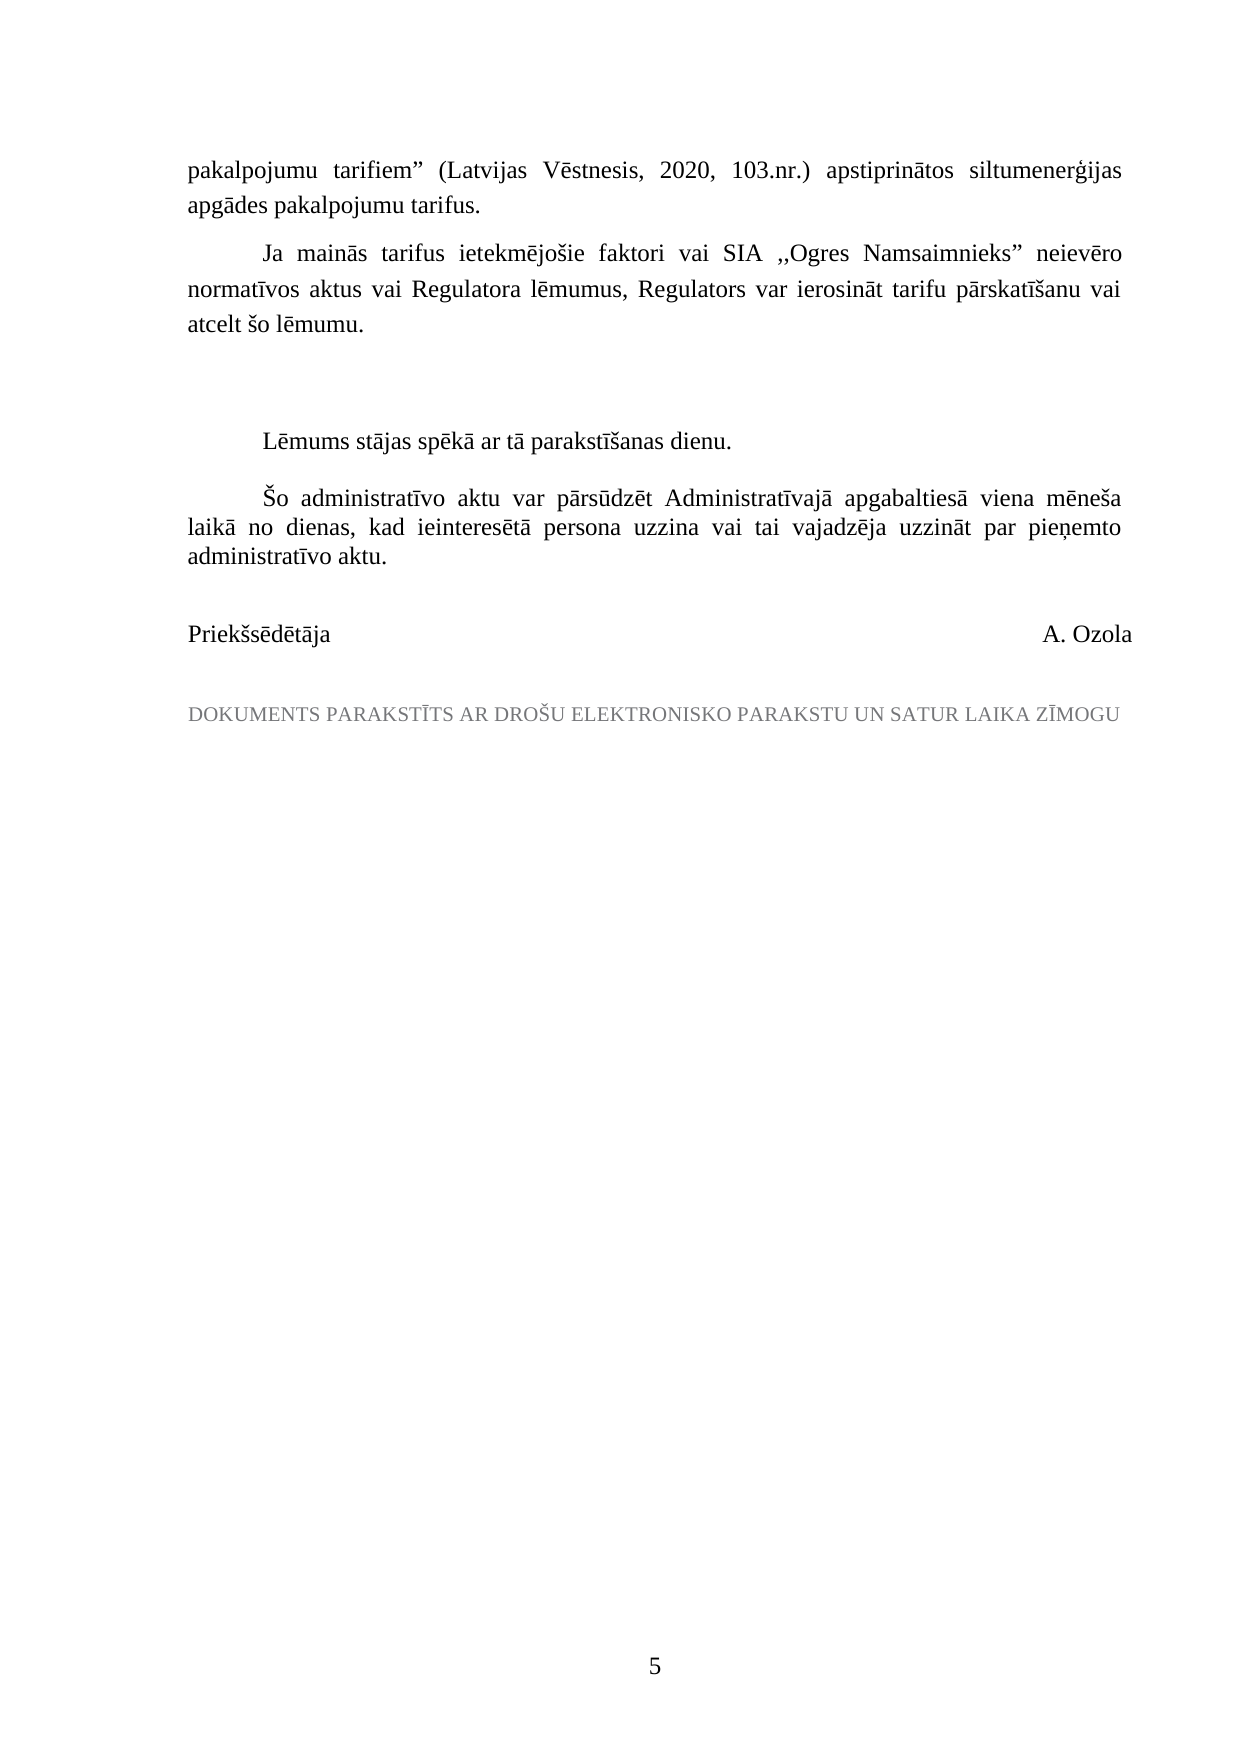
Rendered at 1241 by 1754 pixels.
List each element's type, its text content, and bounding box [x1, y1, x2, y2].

text Šo administratīvo aktu var pārsūdzēt Administratīvajā apgabaltiesā viena mēneša laikā no dienas, kad ieinteresētā persona uzzina vai tai vajadzēja uzzināt par pieņemto administratīvo aktu. [187, 483, 1122, 569]
table_header [671, 570, 1132, 648]
text DOKUMENTS PARAKSTĪTS AR DROŠU ELEKTRONISKO PARAKSTU UN SATUR LAIKA ZĪMOGU [187, 702, 1122, 726]
table_header [188, 570, 671, 648]
text Lēmums stājas spēkā ar tā parakstīšanas dienu. [187, 426, 1122, 454]
